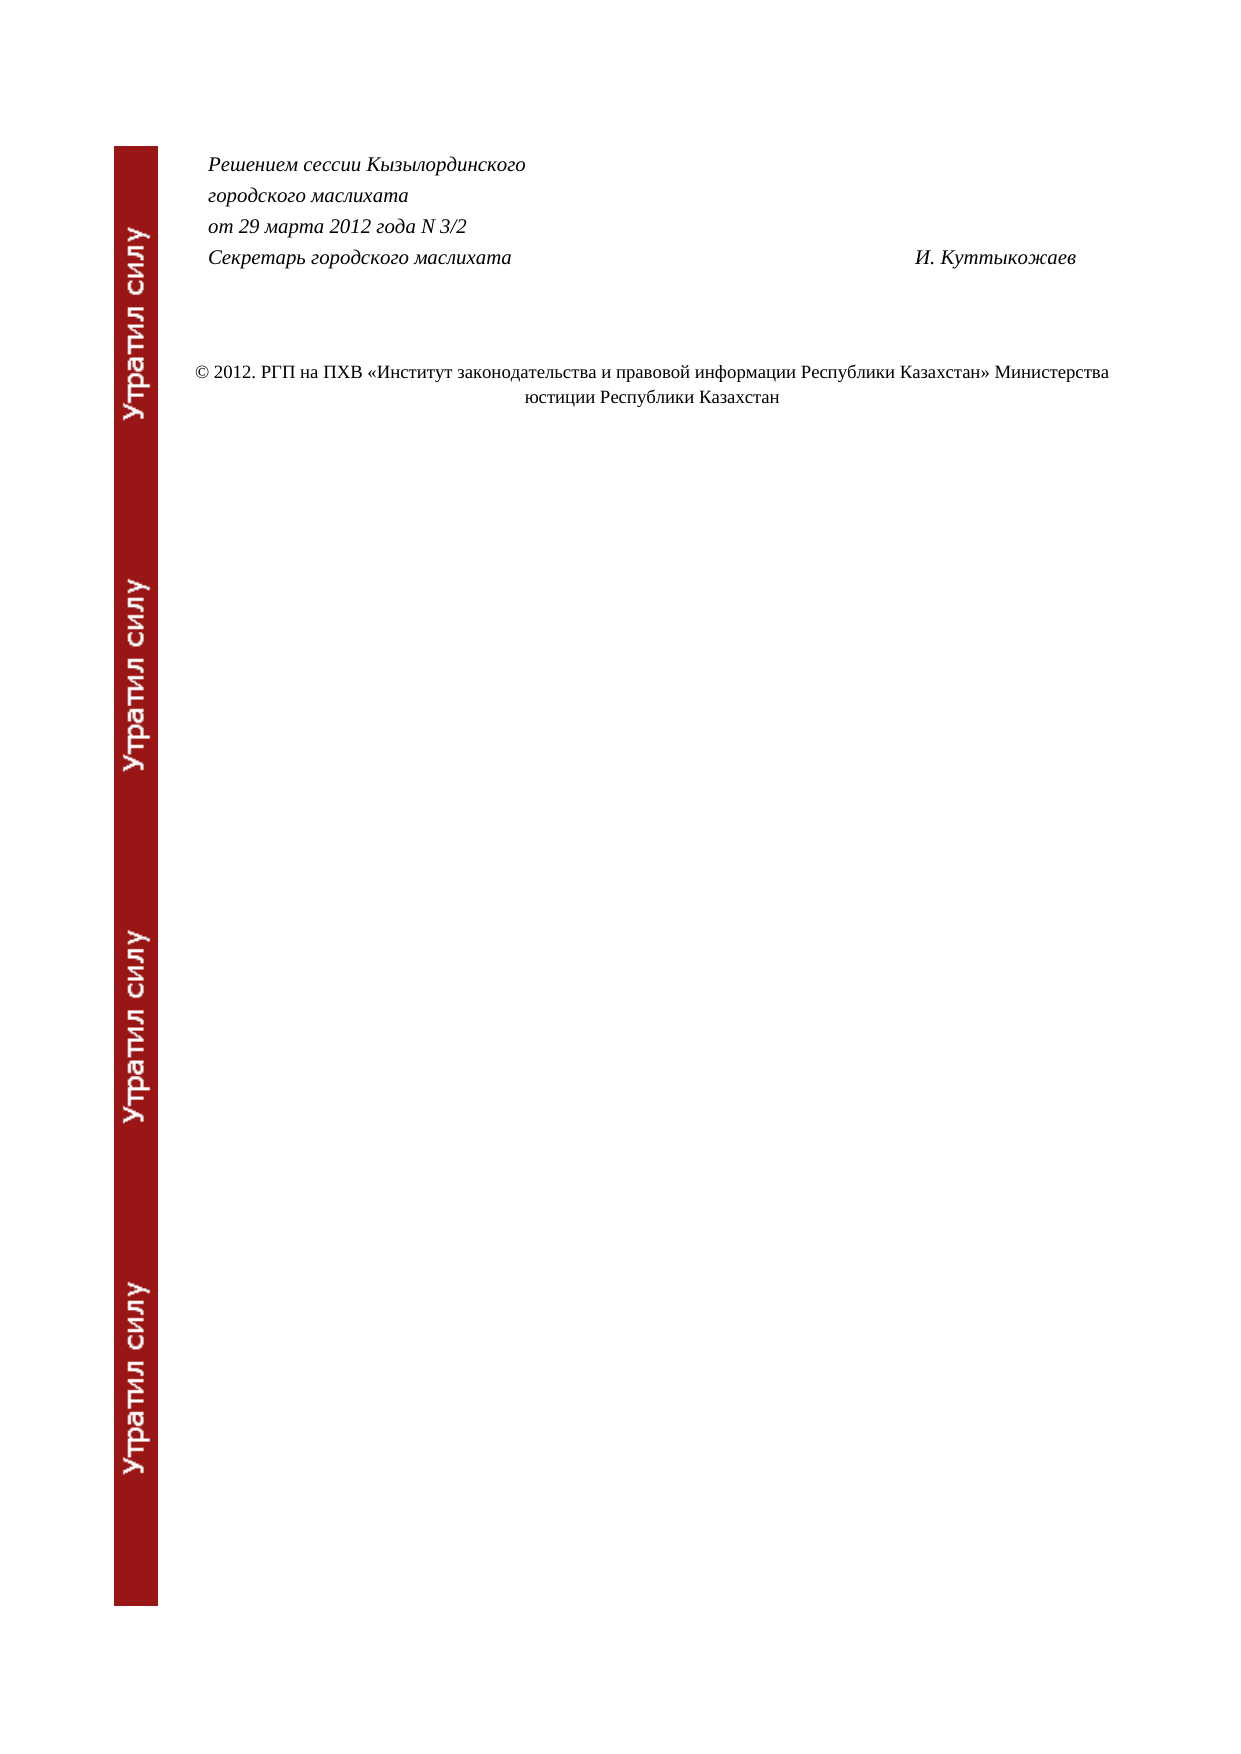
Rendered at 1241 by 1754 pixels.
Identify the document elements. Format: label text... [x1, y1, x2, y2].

table_cell городского маслихата [101, 181, 1240, 212]
table_cell И. Куттыкожаев [914, 243, 1240, 274]
table_cell от 29 марта 2012 года N 3/2 [101, 212, 1240, 243]
picture [114, 274, 158, 361]
table_cell Решением сессии Кызылординского [101, 150, 1240, 181]
picture [114, 407, 158, 1606]
text © 2012. РГП на ПХВ «Институт законодательства и правовой информации Республики Казахстан» Министерства юстиции Республики Казахстан [112, 361, 1128, 407]
table_cell Секретарь городского маслихата [101, 243, 913, 274]
picture [114, 146, 158, 150]
